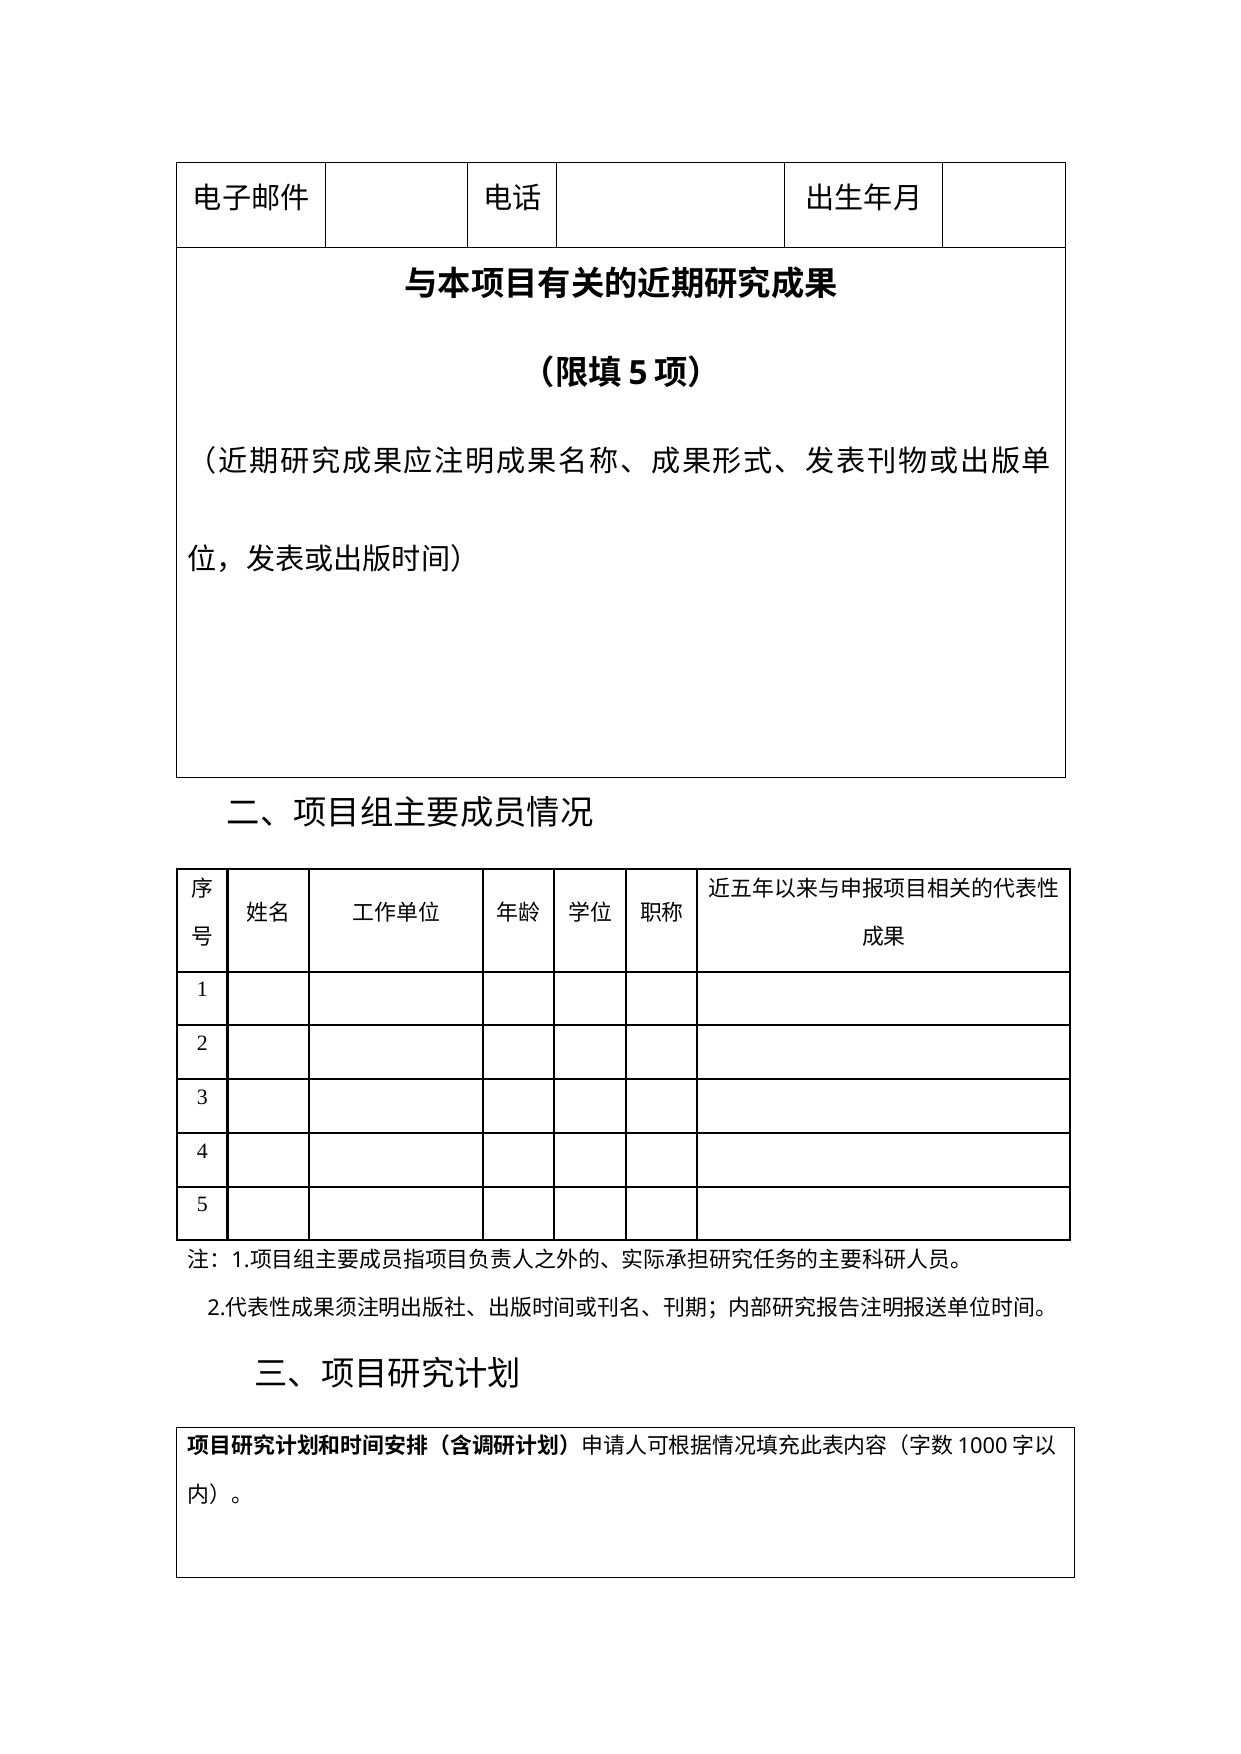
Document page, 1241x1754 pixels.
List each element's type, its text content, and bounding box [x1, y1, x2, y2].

table_cell [484, 1080, 553, 1132]
text 三、项目研究计划 [187, 1338, 1053, 1403]
table_cell [698, 1026, 1069, 1078]
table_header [177, 1428, 1074, 1577]
table_header 年龄 [484, 870, 553, 971]
table_header 近五年以来与申报项目相关的代表性成果 [698, 870, 1069, 971]
table_cell [310, 1188, 482, 1239]
table_cell 出生年月 [785, 163, 942, 247]
table_cell [555, 1080, 625, 1132]
table_cell [627, 1080, 696, 1132]
text 二、项目组主要成员情况 [187, 778, 1053, 843]
table_cell [627, 973, 696, 1024]
table_cell 5 [178, 1188, 226, 1239]
table_cell [557, 163, 784, 247]
table_cell [698, 1188, 1069, 1239]
table_cell [484, 1134, 553, 1186]
table_cell [555, 1026, 625, 1078]
table_cell [627, 1026, 696, 1078]
table_cell [310, 1026, 482, 1078]
table_header 工作单位 [310, 870, 482, 971]
table_cell [310, 1080, 482, 1132]
table_cell [484, 1188, 553, 1239]
table_header 职称 [627, 870, 696, 971]
table_cell 电子邮件 [177, 163, 325, 247]
table_cell 2 [178, 1026, 226, 1078]
table_cell [310, 973, 482, 1024]
table_cell [484, 973, 553, 1024]
table_cell [627, 1134, 696, 1186]
table_header 学位 [555, 870, 625, 971]
table_cell [943, 163, 1065, 247]
table_cell 1 [178, 973, 226, 1024]
table_cell [229, 1080, 308, 1132]
text 注：1.项目组主要成员指项目负责人之外的、实际承担研究任务的主要科研人员。 [187, 1241, 1220, 1274]
table_header 姓名 [229, 870, 308, 971]
table_cell [310, 1134, 482, 1186]
table_cell 电话 [468, 163, 556, 247]
table_cell [555, 1188, 625, 1239]
table_cell [698, 1080, 1069, 1132]
table_cell 与本项目有关的近期研究成果 （限填5项） （近期研究成果应注明成果名称、成果形式、发表刊物或出版单位，发表或出版时间） [177, 248, 1065, 777]
table_cell [698, 1134, 1069, 1186]
table_cell [555, 973, 625, 1024]
table_cell [229, 1188, 308, 1239]
table_cell [326, 163, 467, 247]
table_cell 4 [178, 1134, 226, 1186]
table_cell [229, 1134, 308, 1186]
table_cell [555, 1134, 625, 1186]
table_cell [698, 973, 1069, 1024]
table_cell [484, 1026, 553, 1078]
text 2.代表性成果须注明出版社、出版时间或刊名、刊期；内部研究报告注明报送单位时间。 [131, 1290, 1053, 1322]
table_cell 3 [178, 1080, 226, 1132]
table_header 序号 [178, 870, 226, 971]
table_cell [229, 1026, 308, 1078]
table_cell [627, 1188, 696, 1239]
table_cell [229, 973, 308, 1024]
